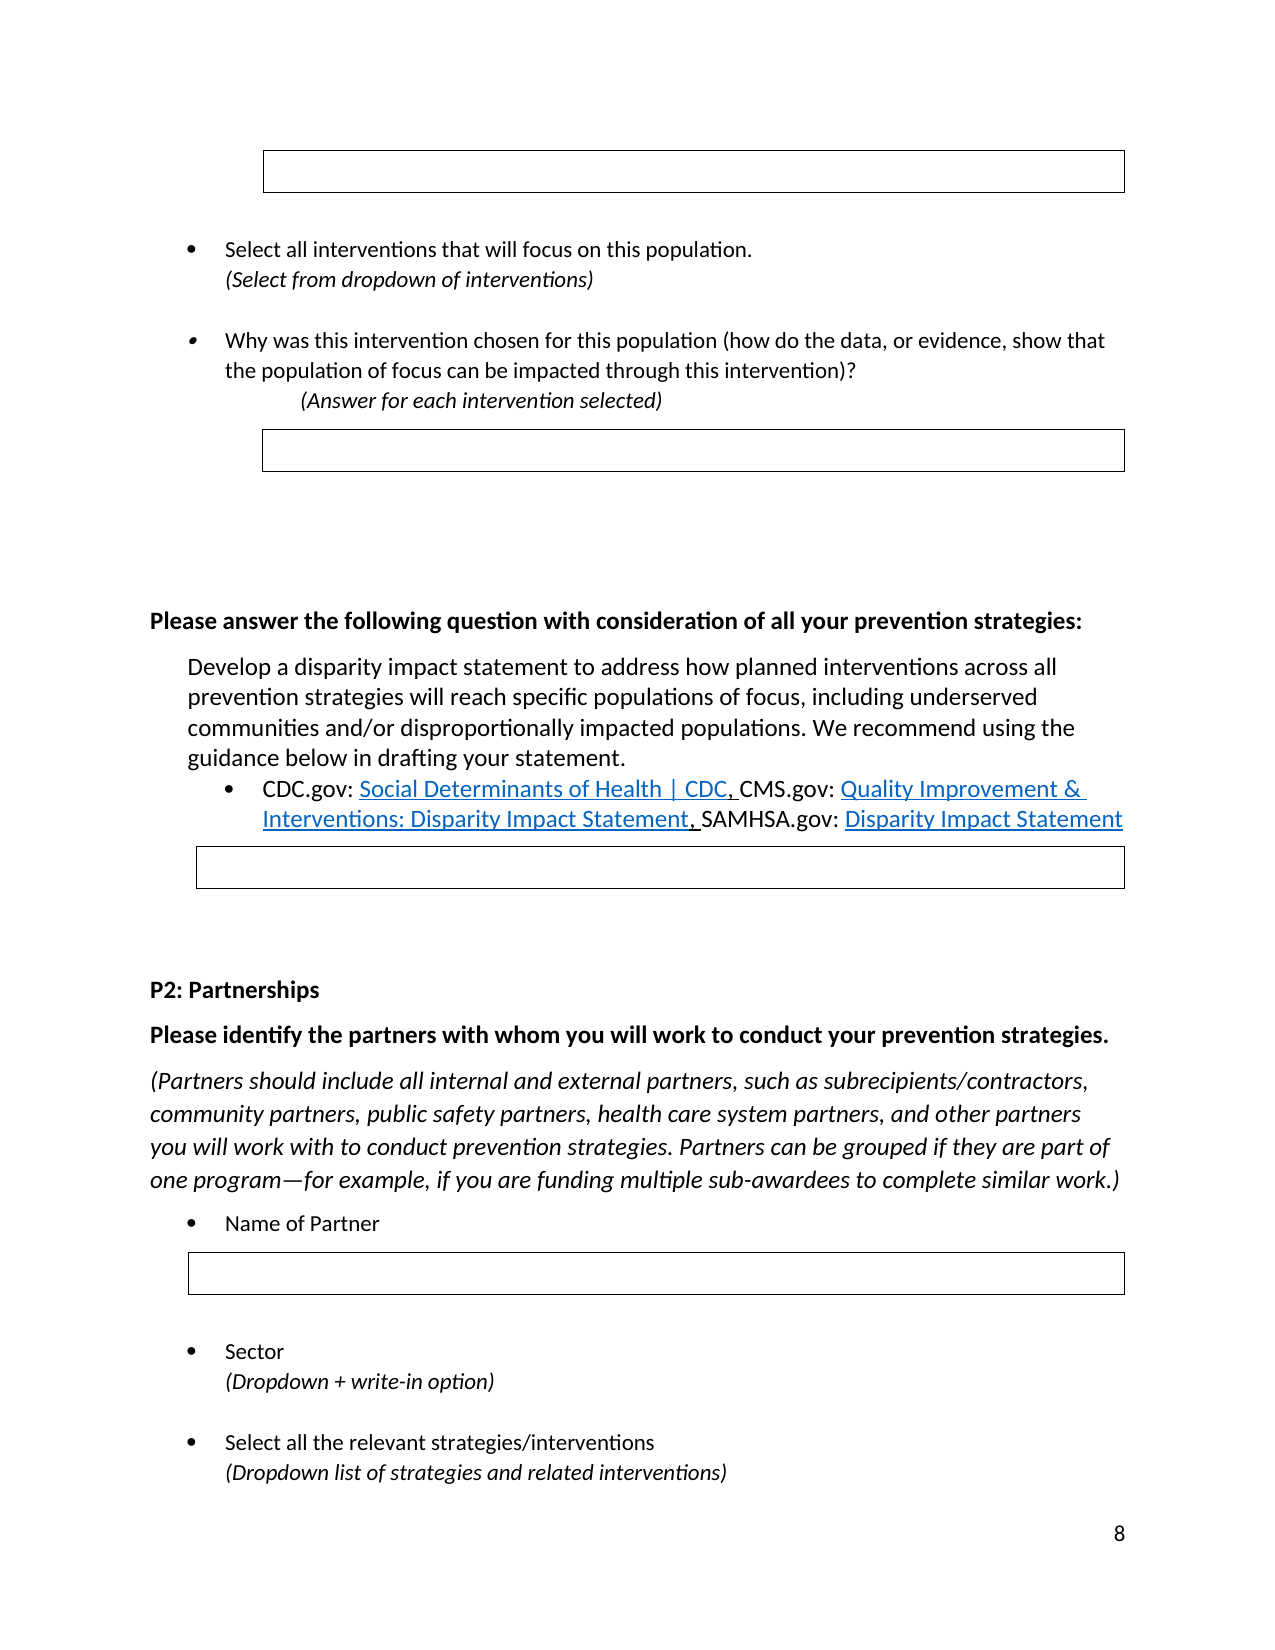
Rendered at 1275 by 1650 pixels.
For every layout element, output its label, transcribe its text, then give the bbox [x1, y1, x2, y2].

list Sector [187, 1337, 1125, 1365]
list Name of Partner [187, 1209, 1125, 1237]
text Please identify the partners with whom you will work to conduct your prevention strategies. [150, 1020, 1125, 1050]
table_header [189, 1253, 1124, 1293]
table_header [197, 847, 1124, 888]
list Select all interventions that will focus on this population. [187, 235, 1125, 263]
list (Select from dropdown of interventions) [225, 266, 1125, 293]
list Why was this intervention chosen for this population (how do the data, or evidence, show that the population of focus can be impacted through this intervention)? [187, 326, 1125, 384]
list Select all the relevant strategies/interventions [187, 1428, 1125, 1456]
table_header [263, 430, 1124, 471]
table_header [264, 151, 1124, 192]
text (Partners should include all internal and external partners, such as subrecipients/contractors, community partners, public safety partners, health care system partners, and other partners you will work with to conduct prevention strategies. Partners can be grouped if they are part of one program—for example, if you are funding multiple sub-awardees to complete similar work.) [150, 1065, 1125, 1194]
list (Dropdown list of strategies and related interventions) [225, 1458, 1125, 1486]
list Develop a disparity impact statement to address how planned interventions across all prevention strategies will reach specific populations of focus, including underserved communities and/or disproportionally impacted populations. We recommend using the guidance below in drafting your statement. [187, 651, 1125, 773]
list CDC.gov: Social Determinants of Health | CDC, CMS.gov: Quality Improvement & Interventions: Disparity Impact Statement, SAMHSA.gov: Disparity Impact Statement [225, 773, 1125, 834]
text P2: Partnerships [150, 974, 1125, 1005]
text Please answer the following question with consideration of all your prevention strategies: [150, 605, 1125, 636]
list (Answer for each intervention selected) [300, 386, 1125, 414]
list (Dropdown + write-in option) [225, 1367, 1125, 1396]
